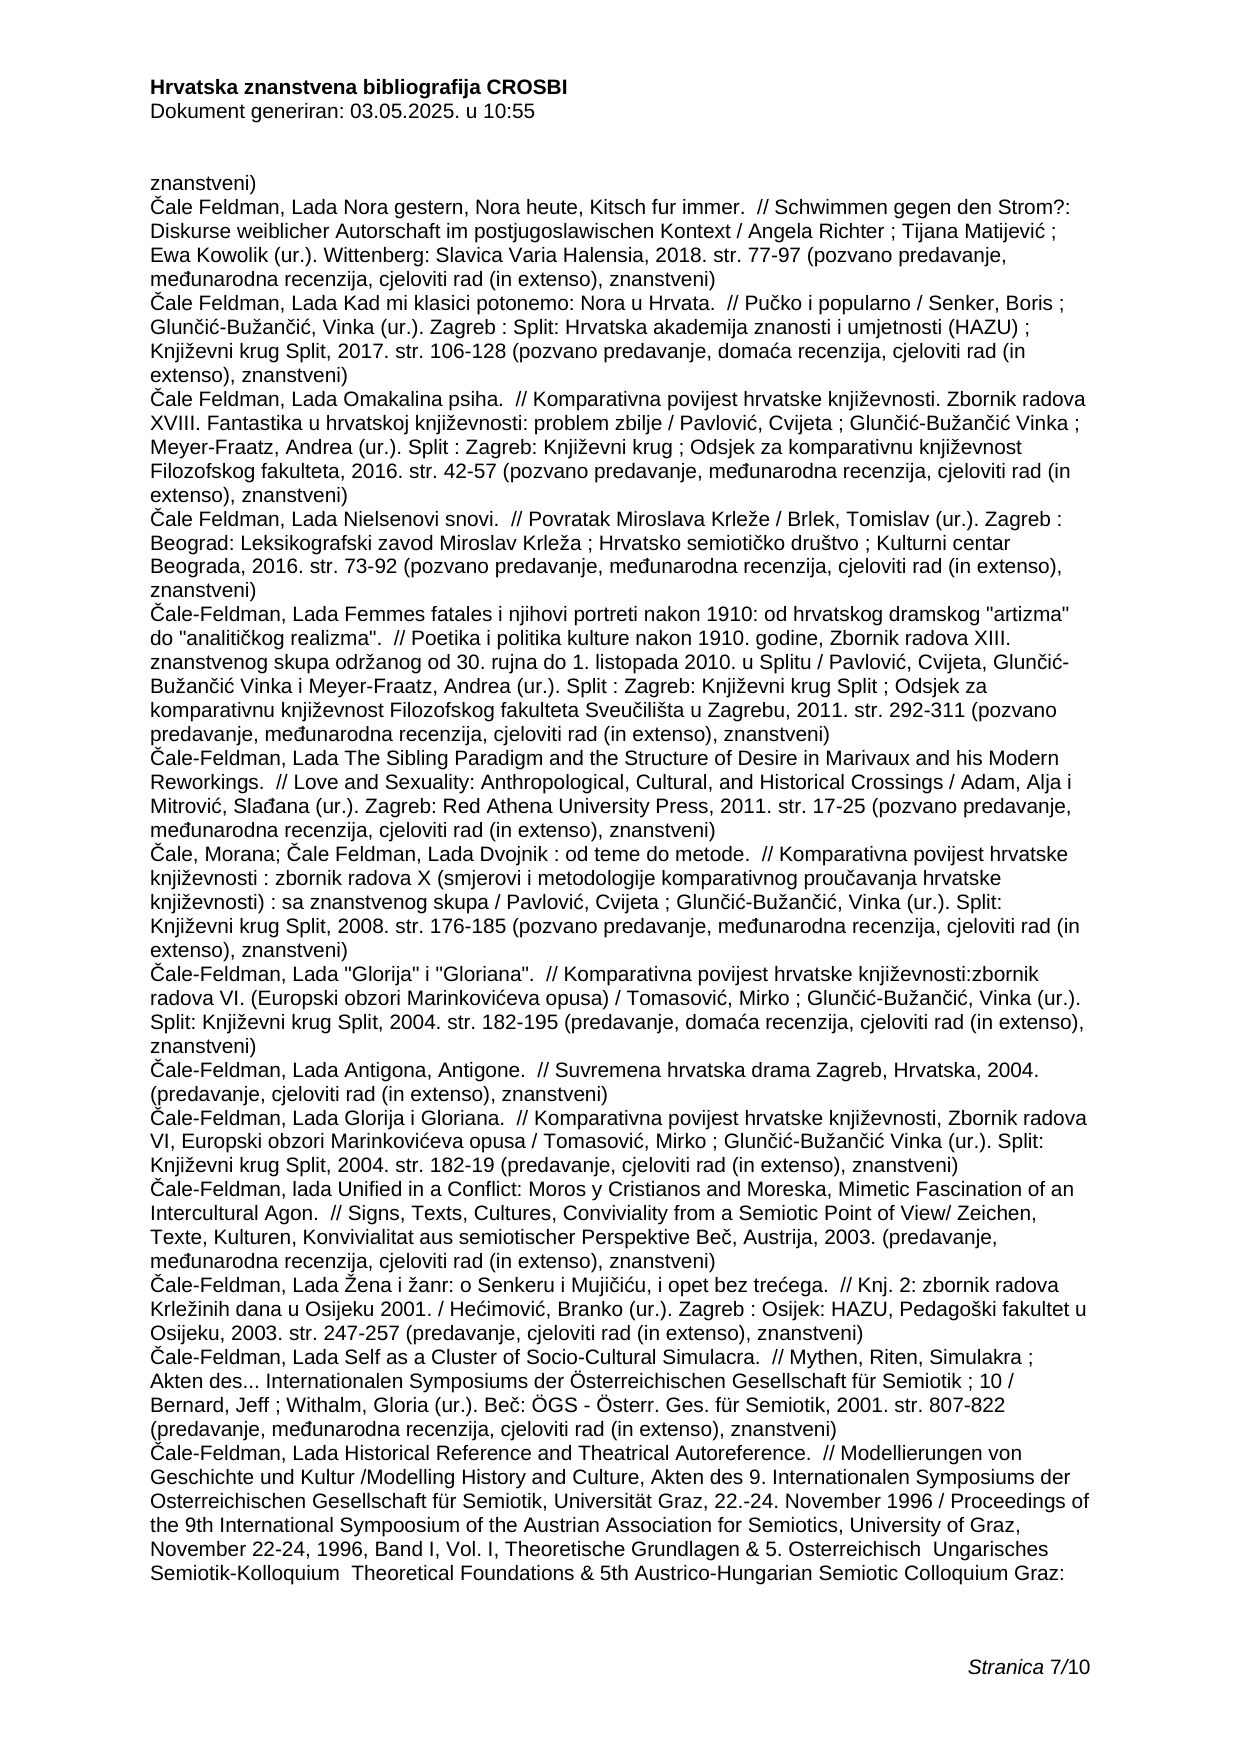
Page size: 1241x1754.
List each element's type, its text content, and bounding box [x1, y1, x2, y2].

text Čale-Feldman, Lada [150, 1441, 1090, 1584]
text Čale-Feldman, Lada [150, 1105, 1090, 1177]
text Čale-Feldman, Lada [150, 746, 1090, 842]
text Čale Feldman, Lada [150, 387, 1090, 506]
text Čale, Morana; Čale Feldman, Lada [150, 842, 1090, 962]
text Čale Feldman, Lada [150, 506, 1090, 602]
text Čale-Feldman, Lada [150, 962, 1090, 1057]
text Čale Feldman, Lada [150, 291, 1090, 387]
text Čale Feldman, Lada [150, 195, 1090, 291]
text Čale-Feldman, lada [150, 1177, 1090, 1273]
text Čale-Feldman, Lada [150, 1273, 1090, 1345]
text Čale Feldman, Lada [150, 171, 1090, 195]
text Čale-Feldman, Lada [150, 602, 1090, 746]
text Čale-Feldman, Lada [150, 1057, 1090, 1105]
text Čale-Feldman, Lada [150, 1345, 1090, 1441]
